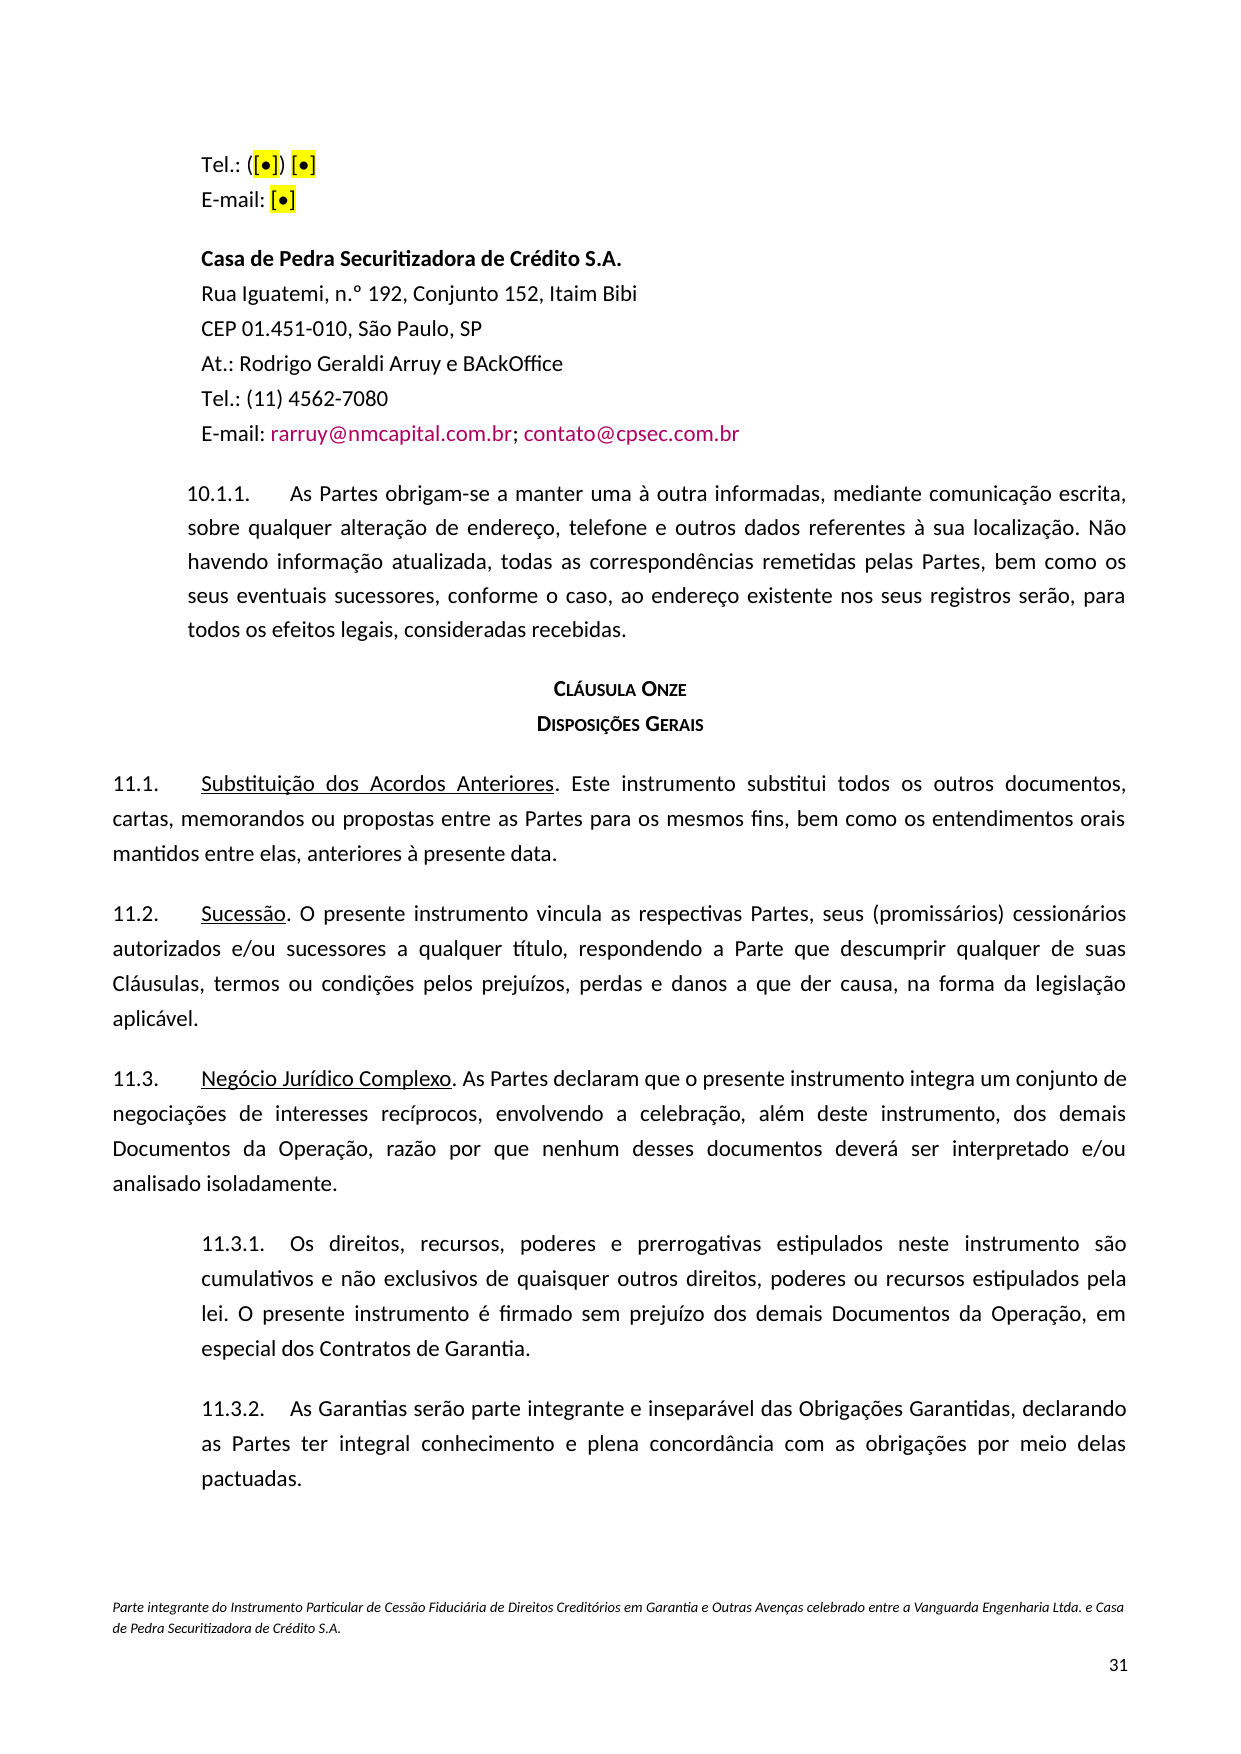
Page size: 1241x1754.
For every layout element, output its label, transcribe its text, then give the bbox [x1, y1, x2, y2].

list Os direitos, recursos, poderes e prerrogativas estipulados neste instrumento são cumulativos e não exclusivos de quaisquer outros direitos, poderes ou recursos estipulados pela lei. O presente instrumento é firmado sem prejuízo dos demais Documentos da Operação, em especial dos Contratos de Garantia. [201, 1229, 1128, 1362]
list Sucessão. O presente instrumento vincula as respectivas Partes, seus (promissários) cessionários autorizados e/ou sucessores a qualquer título, respondendo a Parte que descumprir qualquer de suas Cláusulas, termos ou condições pelos prejuízos, perdas e danos a que der causa, na forma da legislação aplicável. [112, 899, 1128, 1032]
list Cláusula Onze Disposições Gerais [83, 674, 1128, 737]
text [201, 150, 1128, 213]
list As Garantias serão parte integrante e inseparável das Obrigações Garantidas, declarando as Partes ter integral conhecimento e plena concordância com as obrigações por meio delas pactuadas. [201, 1394, 1128, 1492]
list As Partes obrigam-se a manter uma à outra informadas, mediante comunicação escrita, sobre qualquer alteração de endereço, telefone e outros dados referentes à sua localização. Não havendo informação atualizada, todas as correspondências remetidas pelas Partes, bem como os seus eventuais sucessores, conforme o caso, ao endereço existente nos seus registros serão, para todos os efeitos legais, consideradas recebidas. [186, 479, 1128, 643]
text Casa de Pedra Securitizadora de Crédito S.A. Rua Iguatemi, n.º 192, Conjunto 152, Itaim Bibi CEP 01.451-010, São Paulo, SP At.: Rodrigo Geraldi Arruy e BAckOffice Tel.: (11) 4562-7080 E-mail: rarruy@nmcapital.com.br; contato@cpsec.com.br [201, 244, 1128, 447]
list Substituição dos Acordos Anteriores. Este instrumento substitui todos os outros documentos, cartas, memorandos ou propostas entre as Partes para os mesmos fins, bem como os entendimentos orais mantidos entre elas, anteriores à presente data. [112, 769, 1128, 867]
list Negócio Jurídico Complexo. As Partes declaram que o presente instrumento integra um conjunto de negociações de interesses recíprocos, envolvendo a celebração, além deste instrumento, dos demais Documentos da Operação, razão por que nenhum desses documentos deverá ser interpretado e/ou analisado isoladamente. [112, 1064, 1128, 1197]
